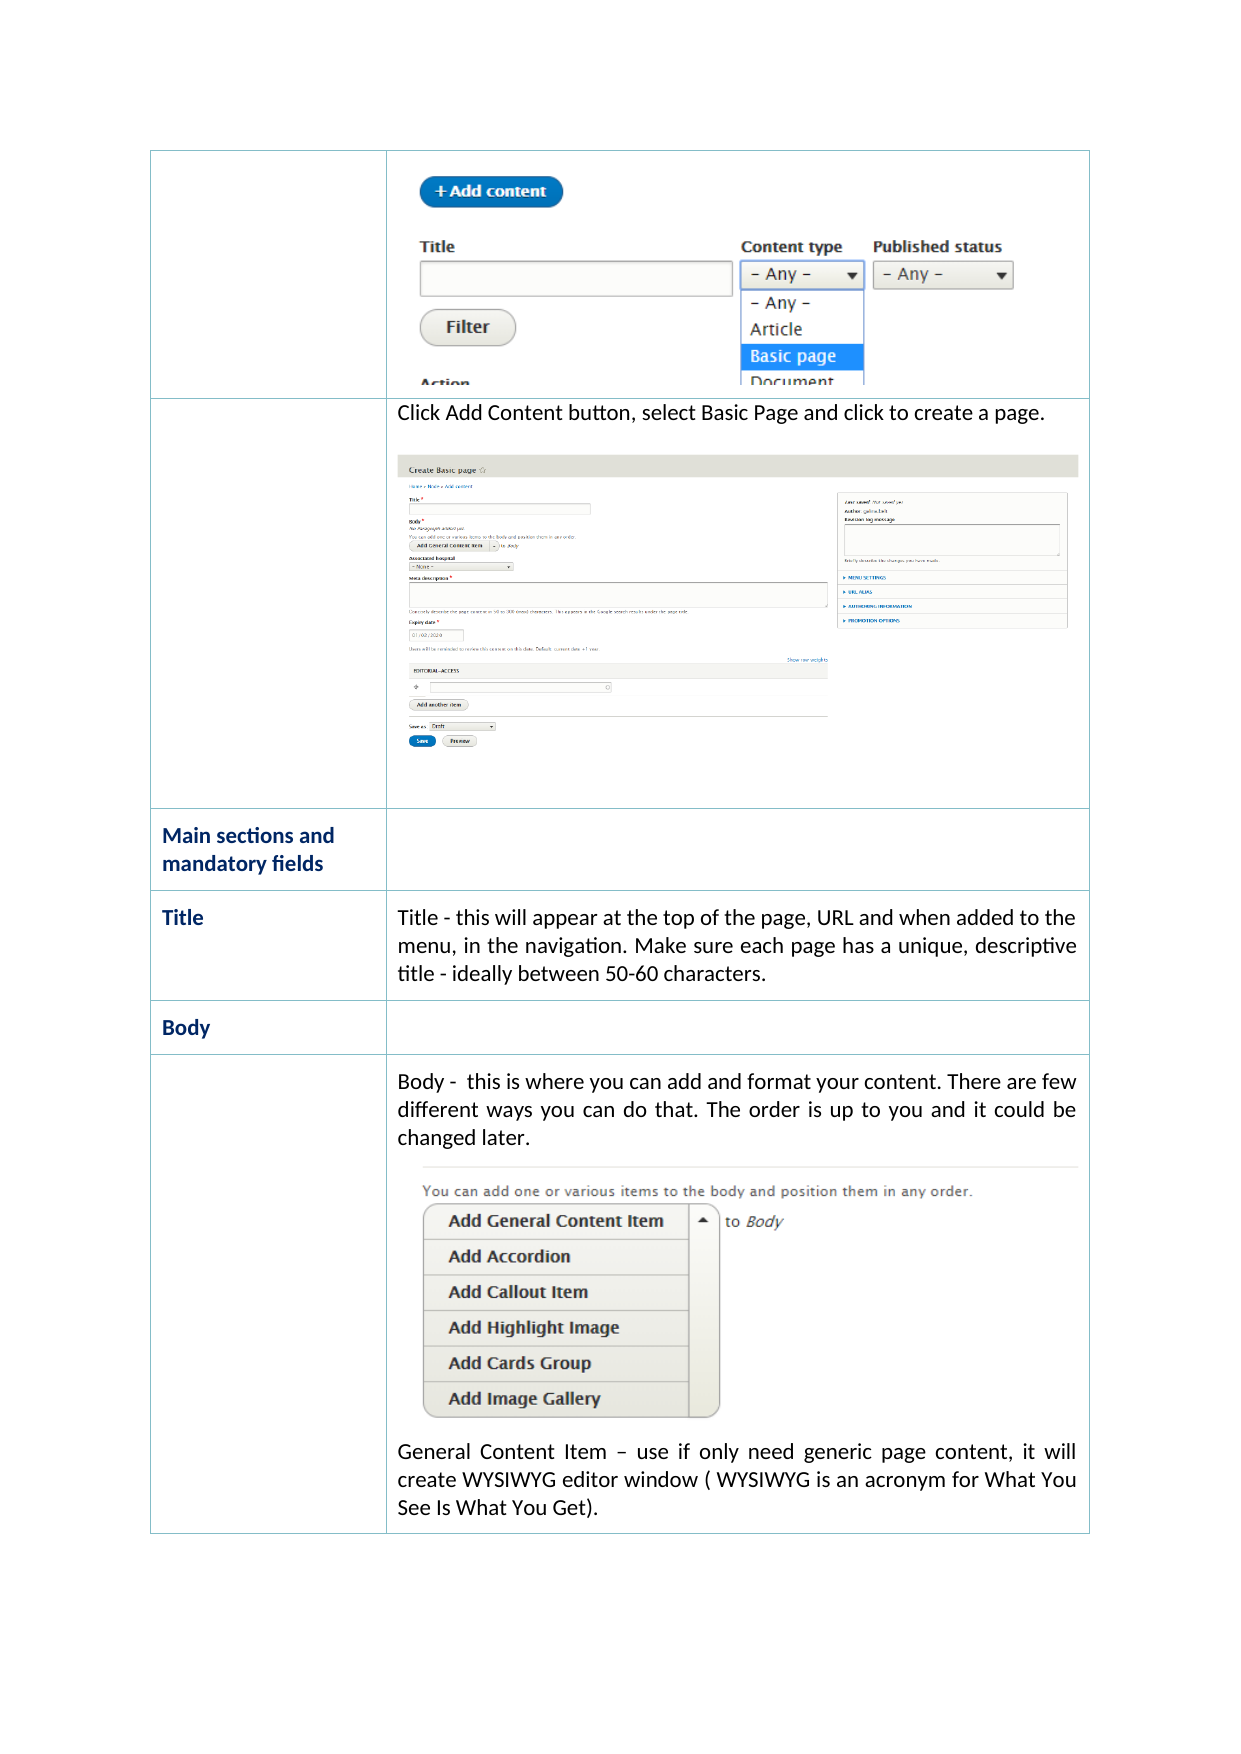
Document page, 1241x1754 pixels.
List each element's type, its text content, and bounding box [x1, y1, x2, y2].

table_cell Title [151, 891, 386, 1000]
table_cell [387, 1055, 1089, 1533]
table_cell Body [151, 1001, 386, 1054]
table_cell [387, 809, 1089, 890]
table_cell Main sections and mandatory fields [151, 809, 386, 890]
table_cell Click Add Content button, select Basic Page and click to create a page. [387, 399, 1089, 808]
table_cell Title - this will appear at the top of the page, URL and when added to the menu, in the navigation. Make sure each page has a unique, descriptive title - ideally between 50-60 characters. [387, 891, 1089, 1000]
table_cell [151, 399, 386, 808]
picture [397, 163, 1079, 385]
table_cell [151, 151, 386, 397]
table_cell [387, 151, 1089, 397]
picture [397, 426, 1079, 780]
table_cell [387, 1001, 1089, 1054]
picture [397, 1163, 1079, 1425]
table_cell [151, 1055, 386, 1533]
